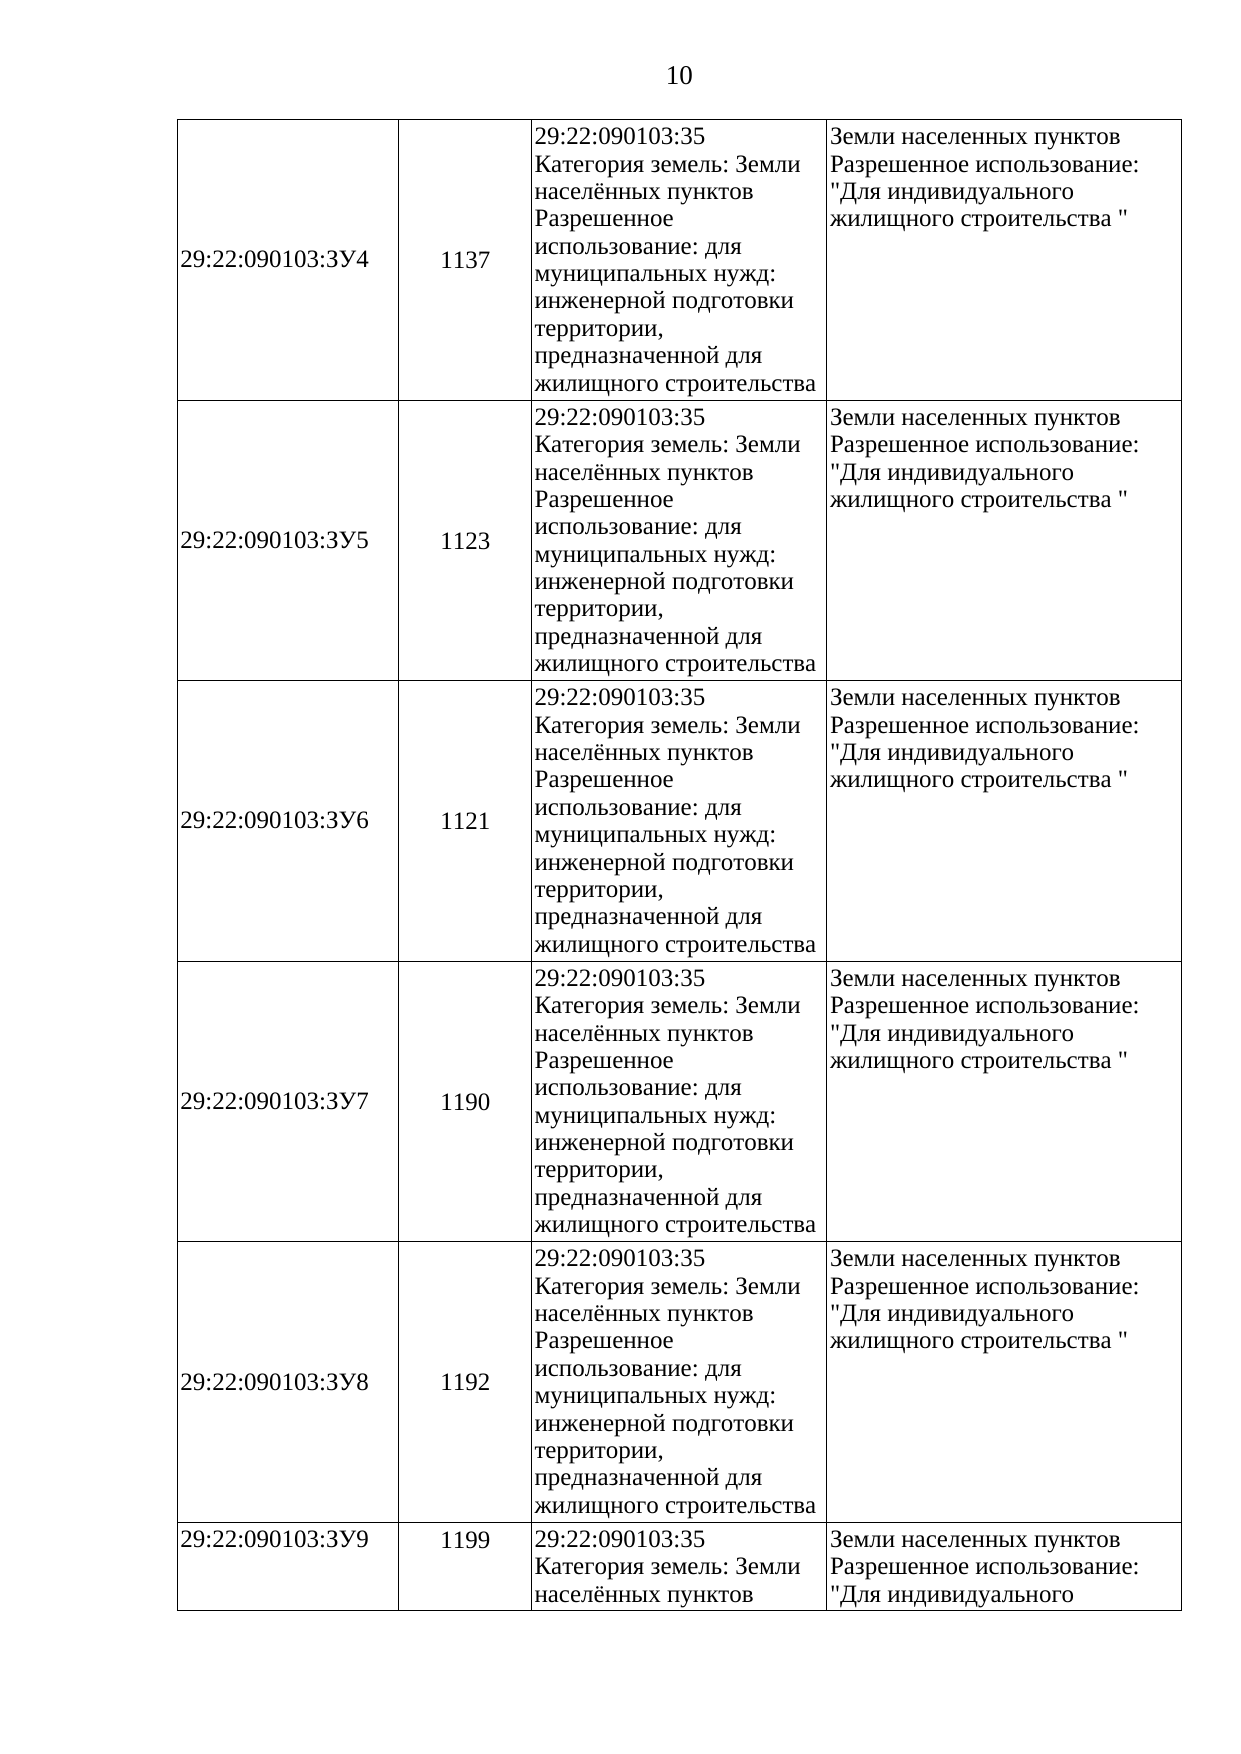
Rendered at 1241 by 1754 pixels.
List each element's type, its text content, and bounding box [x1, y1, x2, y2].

table_cell Земли населенных пунктов Разрешенное использование: "Для индивидуального жилищного строительства " [827, 401, 1181, 680]
table_cell 29:22:090103:ЗУ4 [178, 120, 398, 399]
table_cell 29:22:090103:ЗУ9 [178, 1523, 398, 1610]
table_cell 1123 [399, 401, 531, 680]
table_cell 29:22:090103:ЗУ7 [178, 962, 398, 1241]
table_cell 1199 [399, 1523, 531, 1610]
table_cell 1137 [399, 120, 531, 399]
table_cell Земли населенных пунктов Разрешенное использование: "Для индивидуального жилищного строительства " [827, 962, 1181, 1241]
table_cell 1190 [399, 962, 531, 1241]
table_cell 29:22:090103:ЗУ5 [178, 401, 398, 680]
table_cell 29:22:090103:ЗУ6 [178, 681, 398, 961]
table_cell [827, 1523, 1181, 1610]
table_cell Земли населенных пунктов Разрешенное использование: "Для индивидуального жилищного строительства " [827, 120, 1181, 399]
table_cell 29:22:090103:ЗУ8 [178, 1242, 398, 1522]
table_cell 1121 [399, 681, 531, 961]
table_cell 1192 [399, 1242, 531, 1522]
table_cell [532, 1523, 826, 1610]
table_cell Земли населенных пунктов Разрешенное использование: "Для индивидуального жилищного строительства " [827, 681, 1181, 961]
table_cell Земли населенных пунктов Разрешенное использование: "Для индивидуального жилищного строительства " [827, 1242, 1181, 1522]
